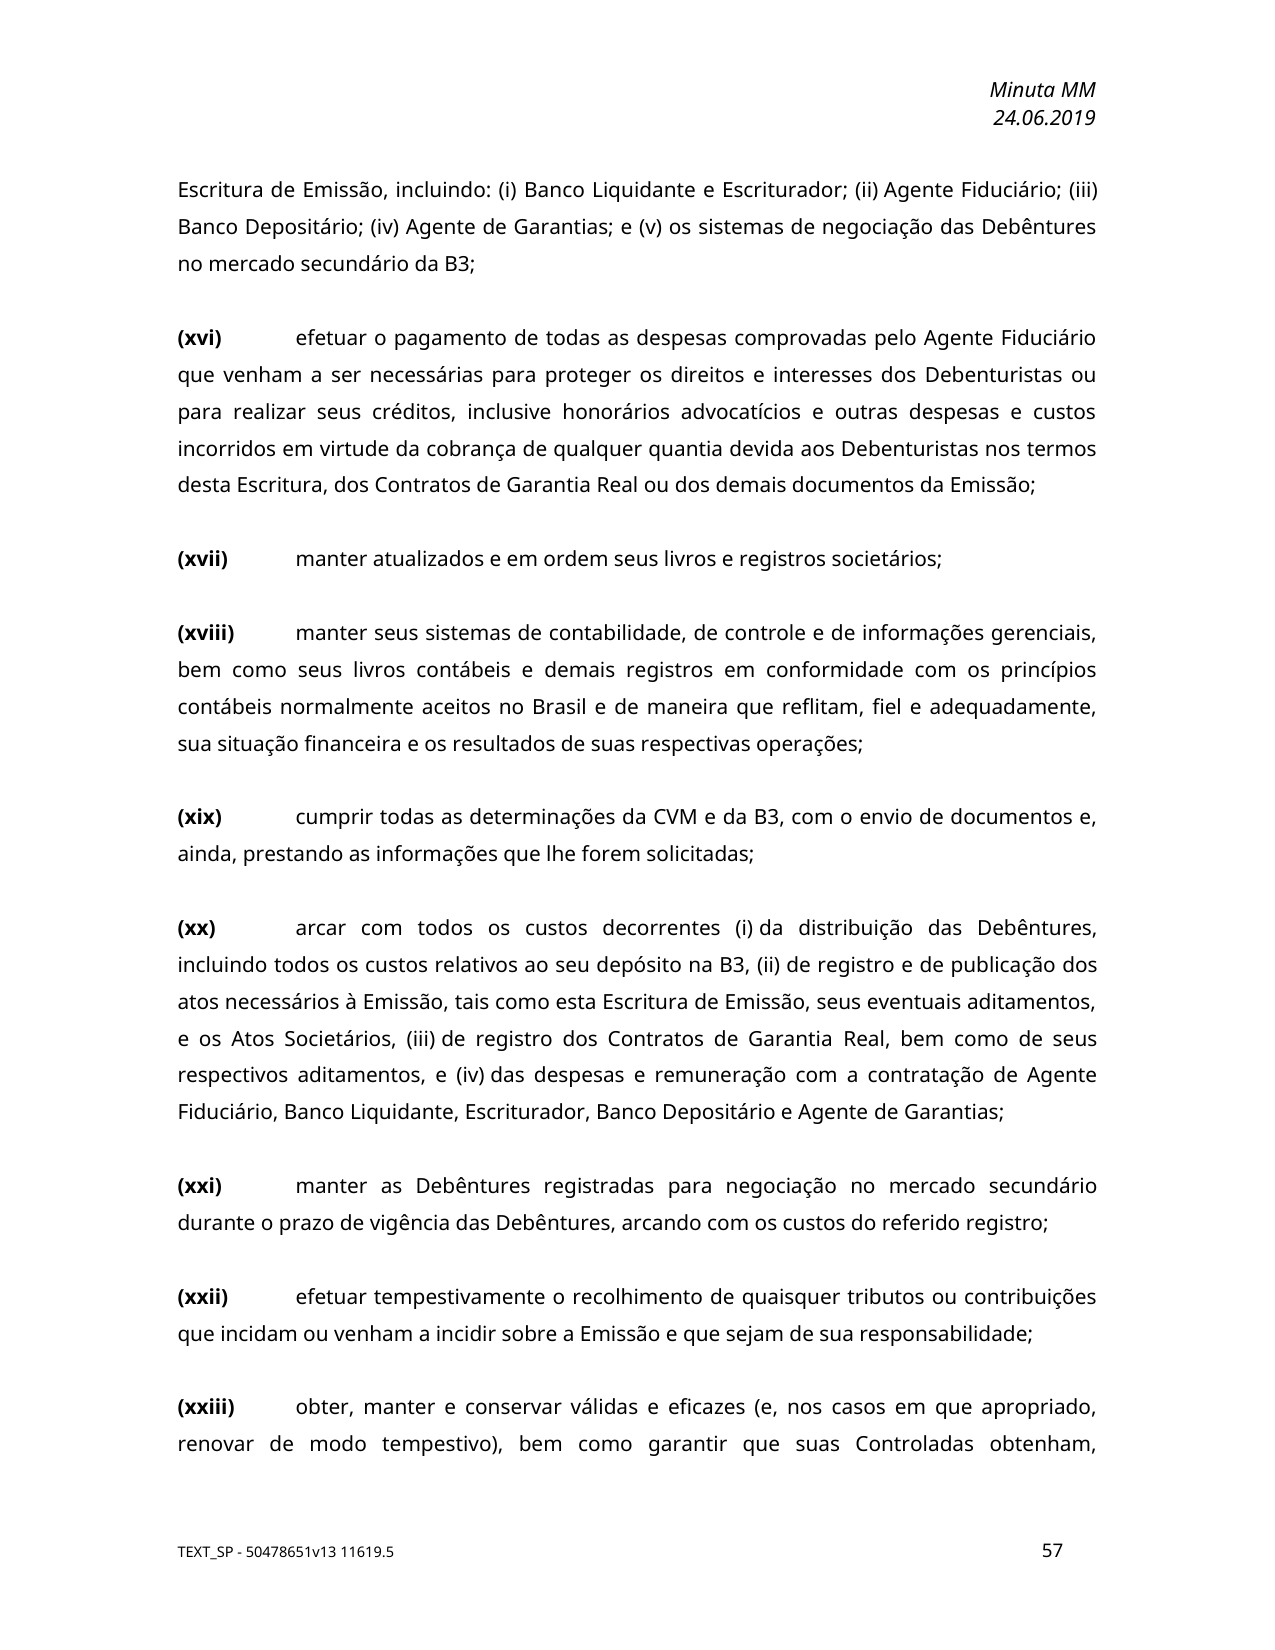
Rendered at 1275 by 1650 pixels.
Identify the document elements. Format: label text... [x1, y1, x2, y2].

list manter atualizados e em ordem seus livros e registros societários; [177, 544, 1098, 573]
list arcar com todos os custos decorrentes (i) da distribuição das Debêntures, incluindo todos os custos relativos ao seu depósito na B3, (ii) de registro e de publicação dos atos necessários à Emissão, tais como esta Escritura de Emissão, seus eventuais aditamentos, e os Atos Societários, (iii) de registro dos Contratos de Garantia Real, bem como de seus respectivos aditamentos, e (iv) das despesas e remuneração com a contratação de Agente Fiduciário, Banco Liquidante, Escriturador, Banco Depositário e Agente de Garantias; [177, 913, 1098, 1126]
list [177, 176, 1098, 278]
list efetuar tempestivamente o recolhimento de quaisquer tributos ou contribuições que incidam ou venham a incidir sobre a Emissão e que sejam de sua responsabilidade; [177, 1282, 1098, 1347]
list cumprir todas as determinações da CVM e da B3, com o envio de documentos e, ainda, prestando as informações que lhe forem solicitadas; [177, 802, 1098, 868]
list efetuar o pagamento de todas as despesas comprovadas pelo Agente Fiduciário que venham a ser necessárias para proteger os direitos e interesses dos Debenturistas ou para realizar seus créditos, inclusive honorários advocatícios e outras despesas e custos incorridos em virtude da cobrança de qualquer quantia devida aos Debenturistas nos termos desta Escritura, dos Contratos de Garantia Real ou dos demais documentos da Emissão; [177, 323, 1098, 499]
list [177, 1392, 1098, 1458]
list manter seus sistemas de contabilidade, de controle e de informações gerenciais, bem como seus livros contábeis e demais registros em conformidade com os princípios contábeis normalmente aceitos no Brasil e de maneira que reflitam, fiel e adequadamente, sua situação financeira e os resultados de suas respectivas operações; [177, 618, 1098, 757]
list manter as Debêntures registradas para negociação no mercado secundário durante o prazo de vigência das Debêntures, arcando com os custos do referido registro; [177, 1171, 1098, 1236]
